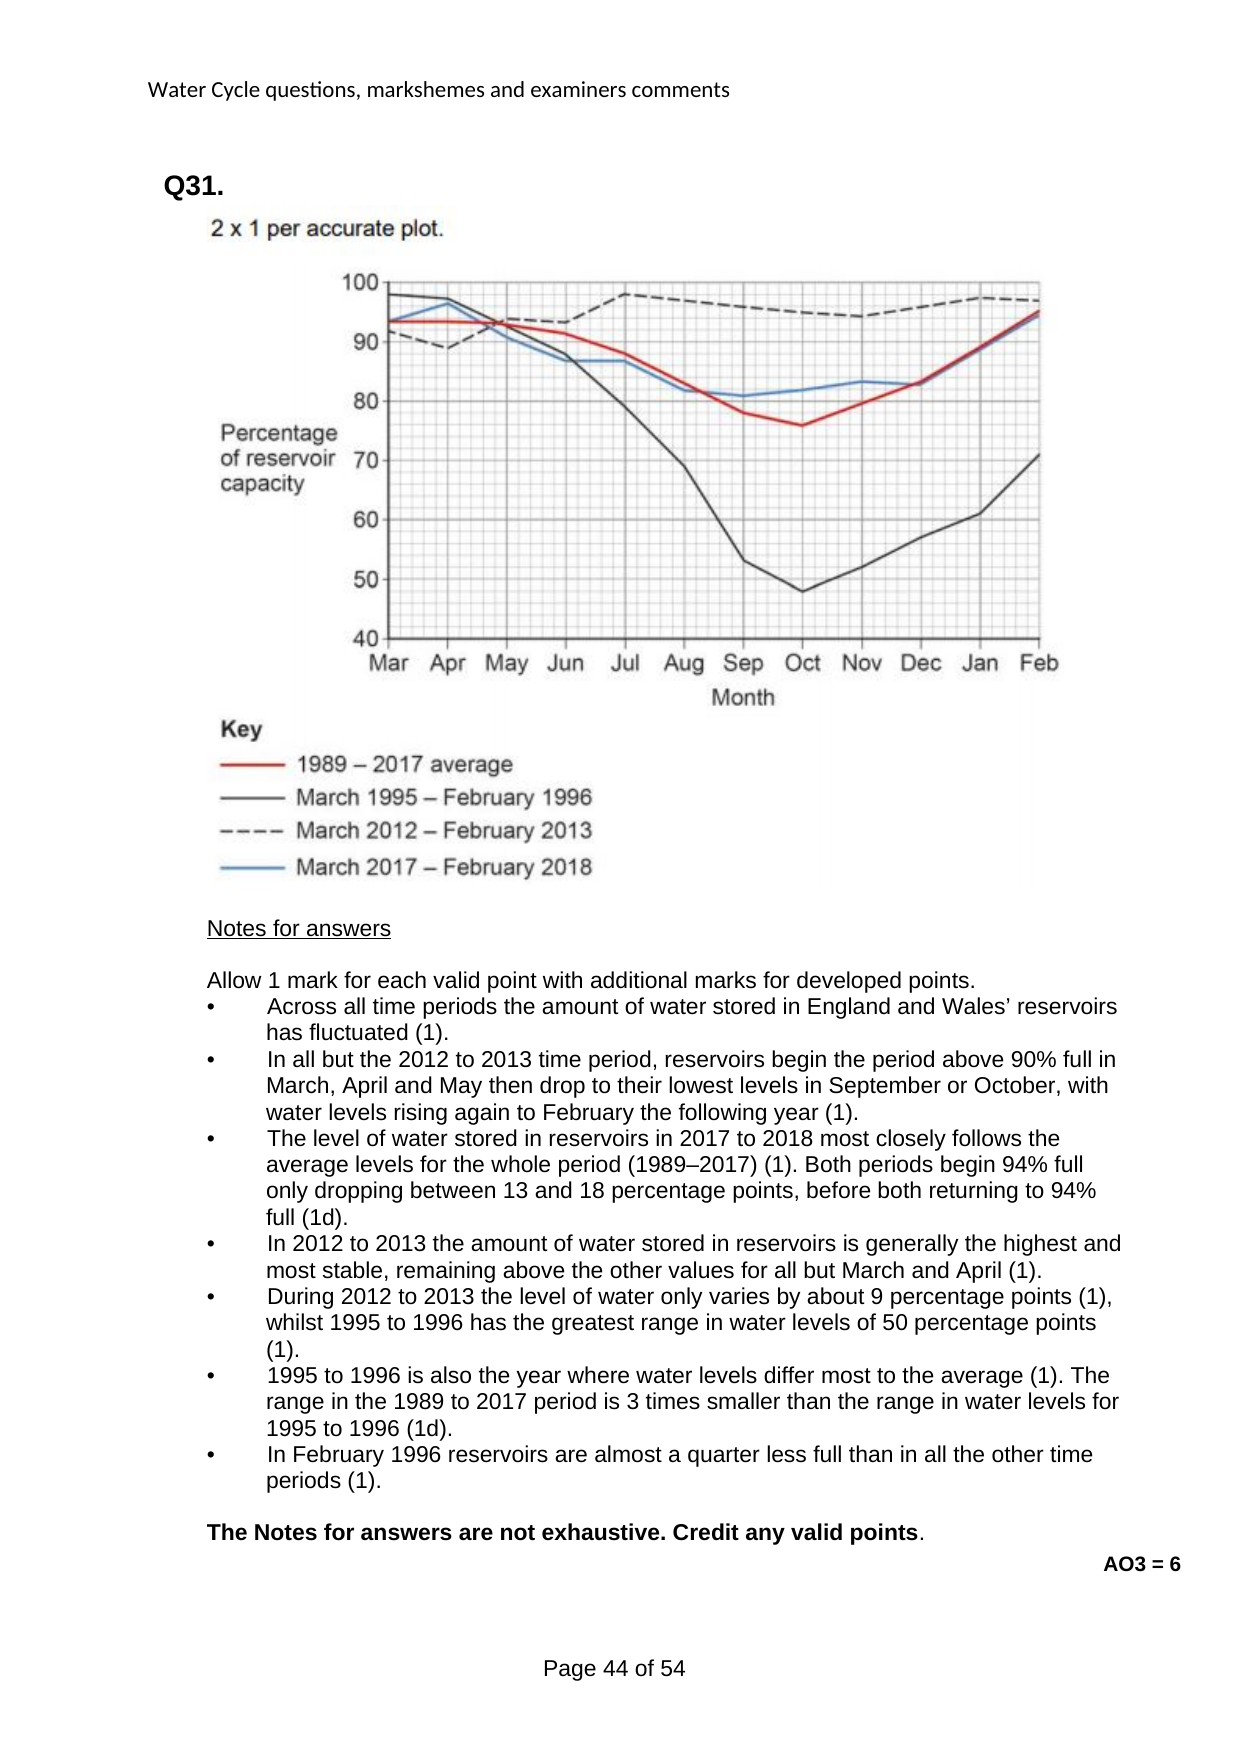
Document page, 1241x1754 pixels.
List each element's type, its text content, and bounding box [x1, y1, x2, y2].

picture [206, 205, 1065, 886]
text The Notes for answers are not exhaustive. Credit any valid points. [207, 1519, 1122, 1545]
text • During 2012 to 2013 the level of water only varies by about 9 percentage points (1), whilst 1995 to 1996 has the greatest range in water levels of 50 percentage points (1). [207, 1283, 1122, 1362]
text Allow 1 mark for each valid point with additional marks for developed points. [207, 967, 1122, 993]
text AO3 = 6 [148, 1551, 1181, 1575]
text • Across all time periods the amount of water stored in England and Wales’ reservoirs has fluctuated (1). [207, 993, 1122, 1046]
text • In all but the 2012 to 2013 time period, reservoirs begin the period above 90% full in March, April and May then drop to their lowest levels in September or October, with water levels rising again to February the following year (1). [207, 1046, 1122, 1125]
text Notes for answers [207, 915, 1122, 942]
text • 1995 to 1996 is also the year where water levels differ most to the average (1). The range in the 1989 to 2017 period is 3 times smaller than the range in water levels for 1995 to 1996 (1d). [207, 1362, 1122, 1441]
text • In 2012 to 2013 the amount of water stored in reservoirs is generally the highest and most stable, remaining above the other values for all but March and April (1). [207, 1230, 1122, 1283]
text Q31. [163, 169, 1176, 201]
text • In February 1996 reservoirs are almost a quarter less full than in all the other time periods (1). [207, 1441, 1122, 1494]
text • The level of water stored in reservoirs in 2017 to 2018 most closely follows the average levels for the whole period (1989–2017) (1). Both periods begin 94% full only dropping between 13 and 18 percentage points, before both returning to 94% full (1d). [207, 1125, 1122, 1230]
